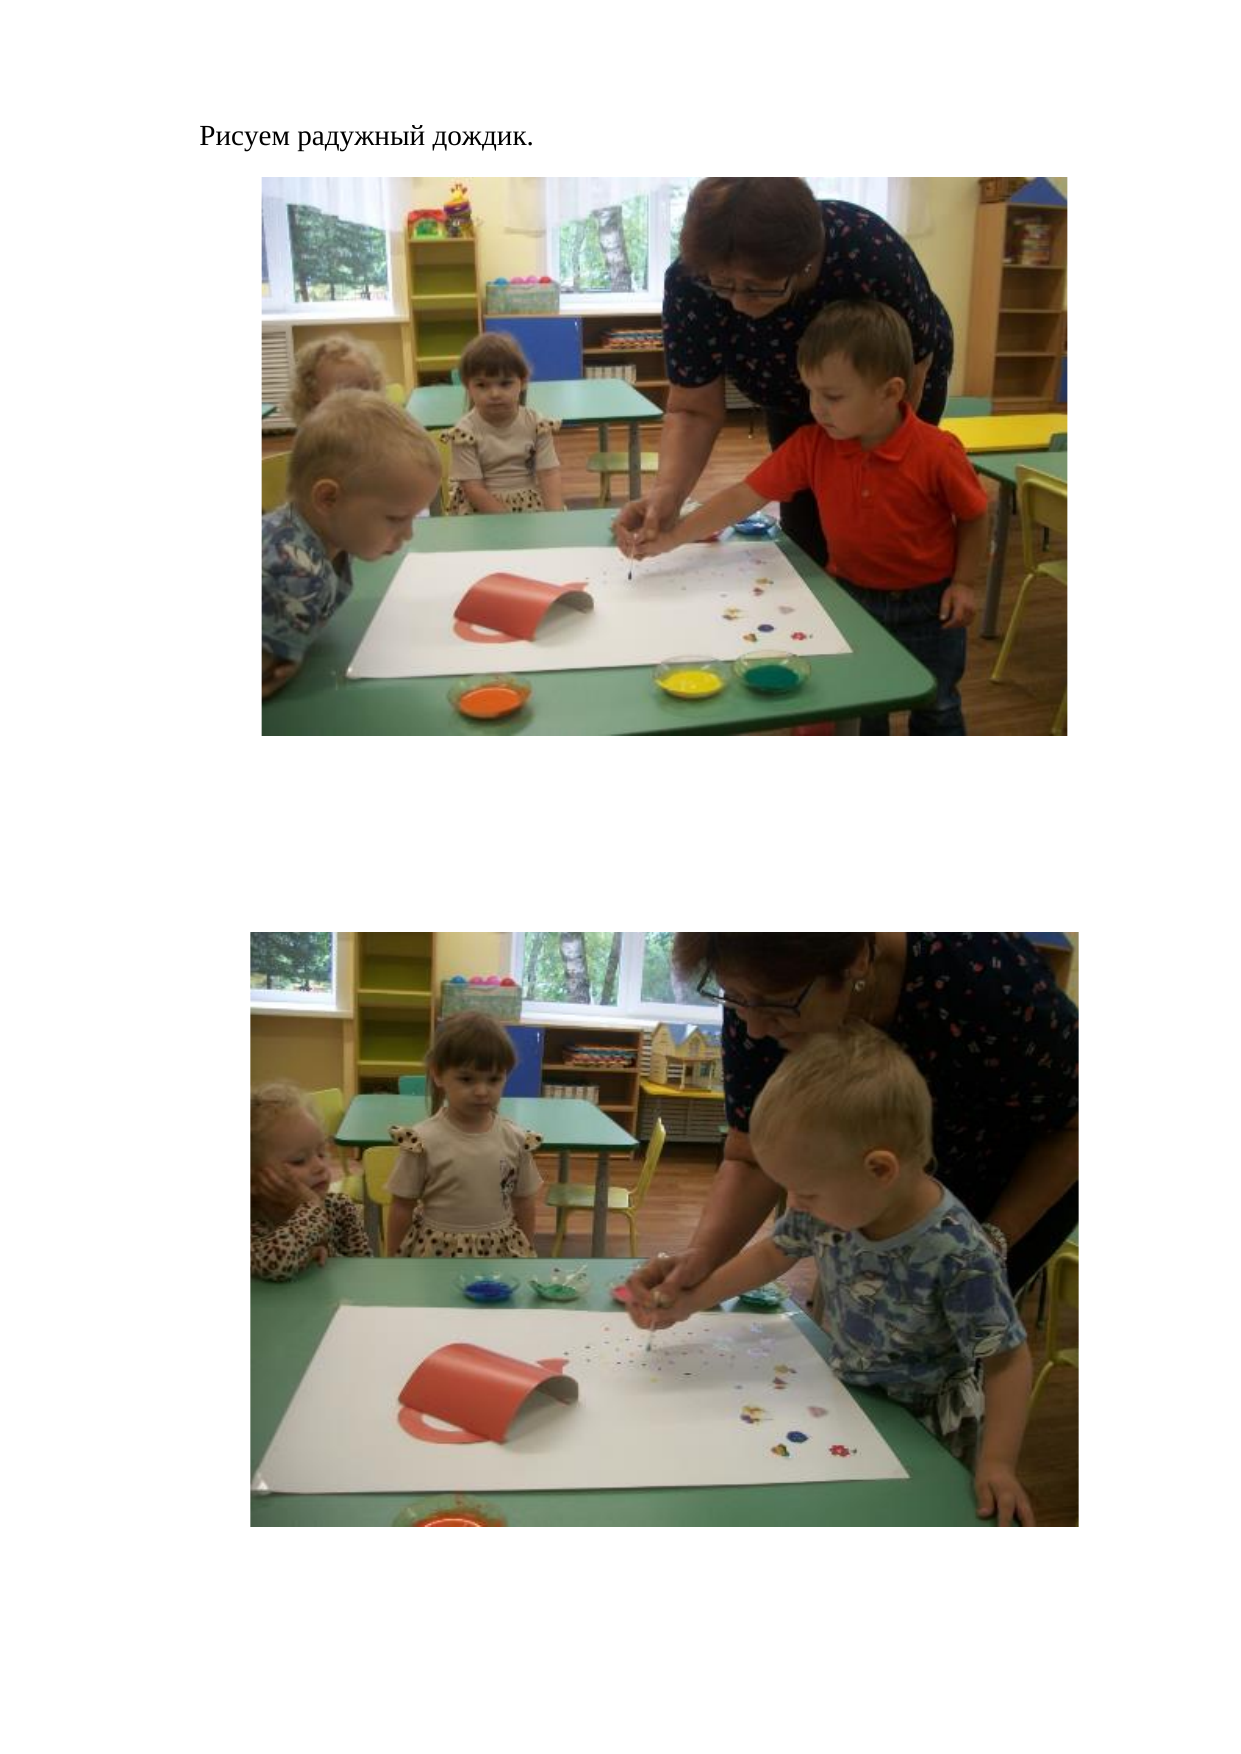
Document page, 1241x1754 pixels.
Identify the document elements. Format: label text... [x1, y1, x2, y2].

picture [261, 177, 1068, 736]
picture [250, 932, 1079, 1527]
text Рисуем радужный дождик. [177, 118, 1152, 152]
